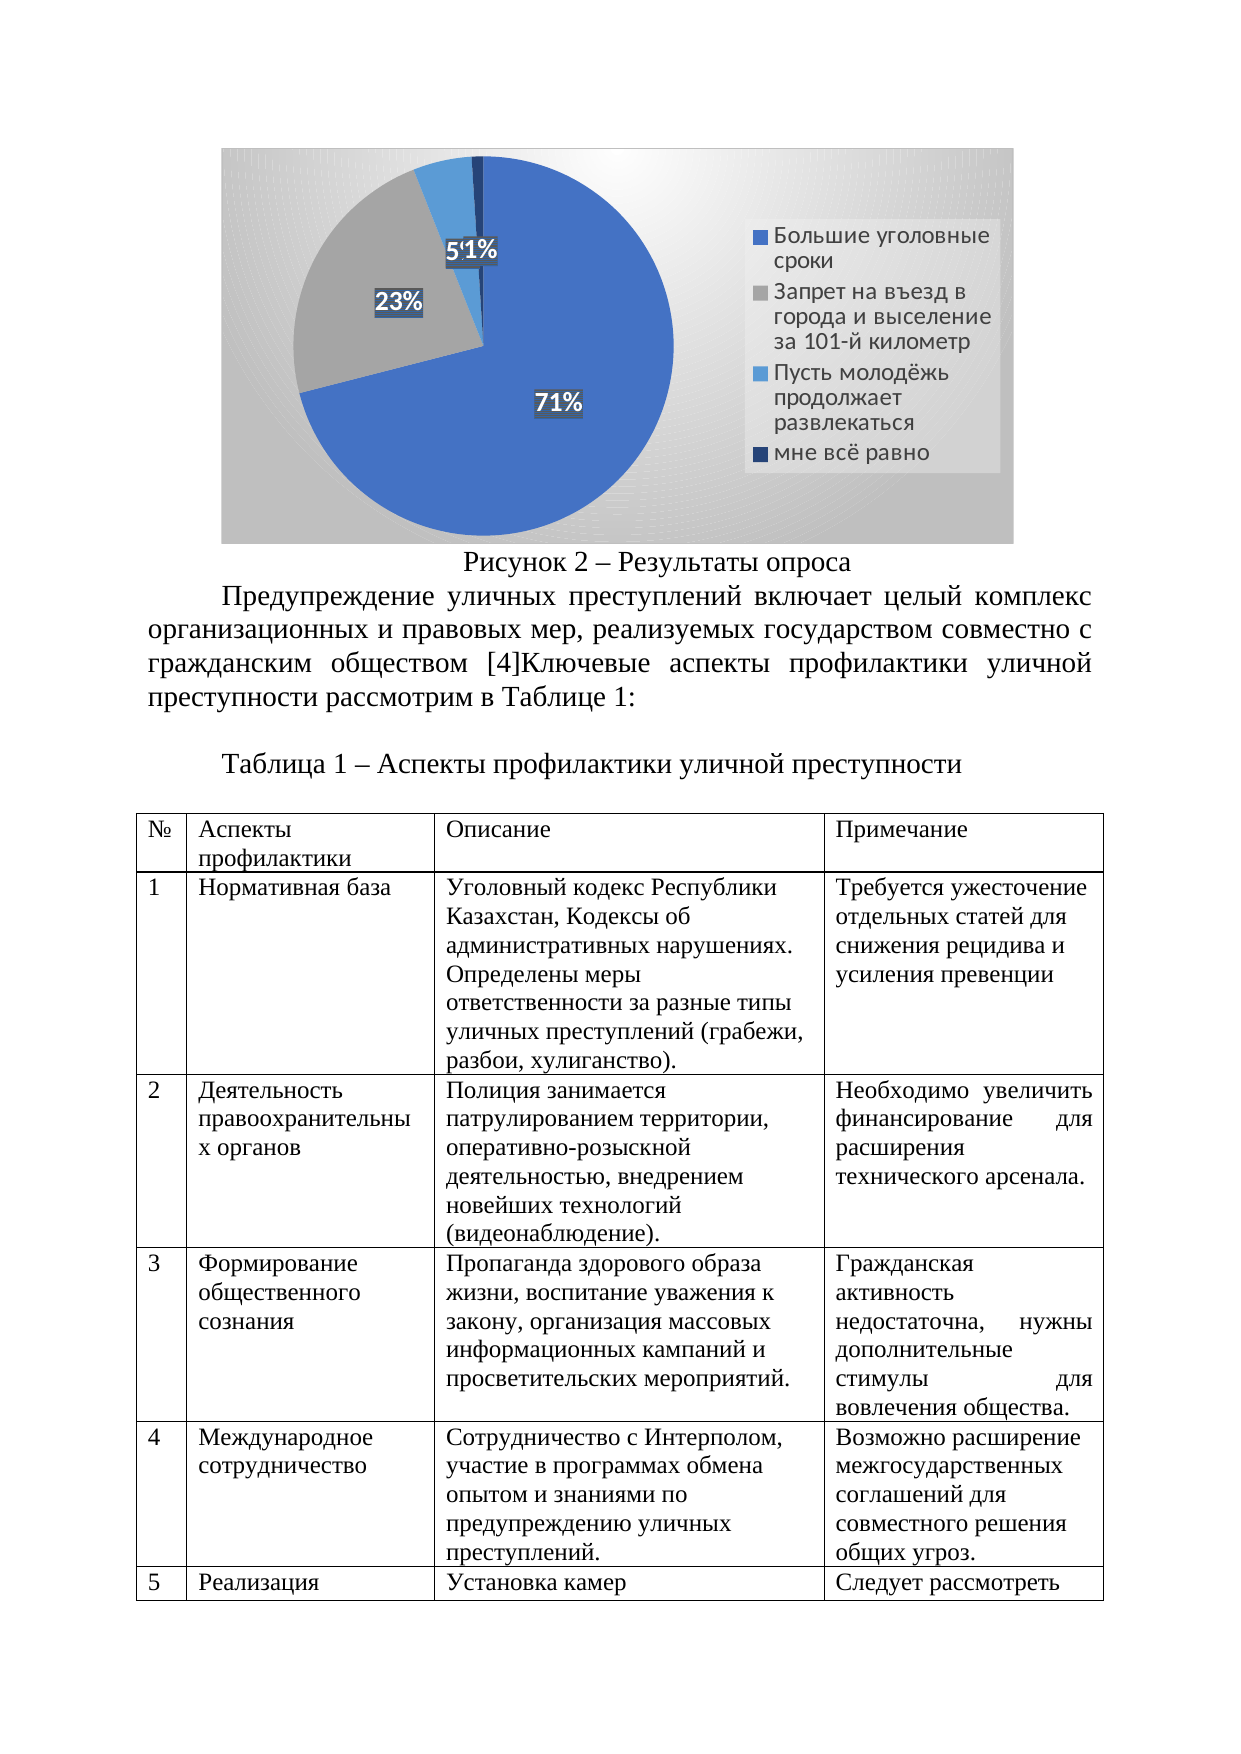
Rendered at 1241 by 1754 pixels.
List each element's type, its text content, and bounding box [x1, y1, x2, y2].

table_cell Необходимо увеличить финансирование для расширения технического арсенала. [825, 1075, 1103, 1247]
table_header Описание [435, 814, 824, 871]
table_cell Деятельность правоохранительных органов [187, 1075, 434, 1247]
table_cell Сотрудничество с Интерполом, участие в программах обмена опытом и знаниями по предупреждению уличных преступлений. [435, 1422, 824, 1566]
text Предупреждение уличных преступлений включает целый комплекс организационных и правовых мер, реализуемых государством совместно с гражданским обществом [4]Ключевые аспекты профилактики уличной преступности рассмотрим в Таблице 1: [148, 578, 1092, 712]
table_cell 4 [137, 1422, 186, 1566]
table_cell 1 [137, 873, 186, 1074]
table_cell 5 [137, 1567, 186, 1600]
text Таблица 1 – Аспекты профилактики уличной преступности [148, 746, 1092, 779]
table_cell Уголовный кодекс Республики Казахстан, Кодексы об административных нарушениях. Определены меры ответственности за разные типы уличных преступлений (грабежи, разбои, хулиганство). [435, 873, 824, 1074]
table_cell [187, 1567, 434, 1600]
table_cell Требуется ужесточение отдельных статей для снижения рецидива и усиления превенции [825, 873, 1103, 1074]
text Рисунок 2 – Результаты опроса [148, 544, 1092, 578]
table_cell Нормативная база [187, 873, 434, 1074]
table_cell Формирование общественного сознания [187, 1248, 434, 1421]
table_cell Международное сотрудничество [187, 1422, 434, 1566]
table_cell Полиция занимается патрулированием территории, оперативно-розыскной деятельностью, внедрением новейших технологий (видеонаблюдение). [435, 1075, 824, 1247]
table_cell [435, 1567, 824, 1600]
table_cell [825, 1567, 1103, 1600]
table_cell Пропаганда здорового образа жизни, воспитание уважения к закону, организация массовых информационных кампаний и просветительских мероприятий. [435, 1248, 824, 1421]
table_header № [137, 814, 186, 871]
table_cell 2 [137, 1075, 186, 1247]
table_header Аспекты профилактики [187, 814, 434, 871]
table_cell Возможно расширение межгосударственных соглашений для совместного решения общих угроз. [825, 1422, 1103, 1566]
table_cell 3 [137, 1248, 186, 1421]
table_cell Гражданская активность недостаточна, нужны дополнительные стимулы для вовлечения общества. [825, 1248, 1103, 1421]
table_header Примечание [825, 814, 1103, 871]
